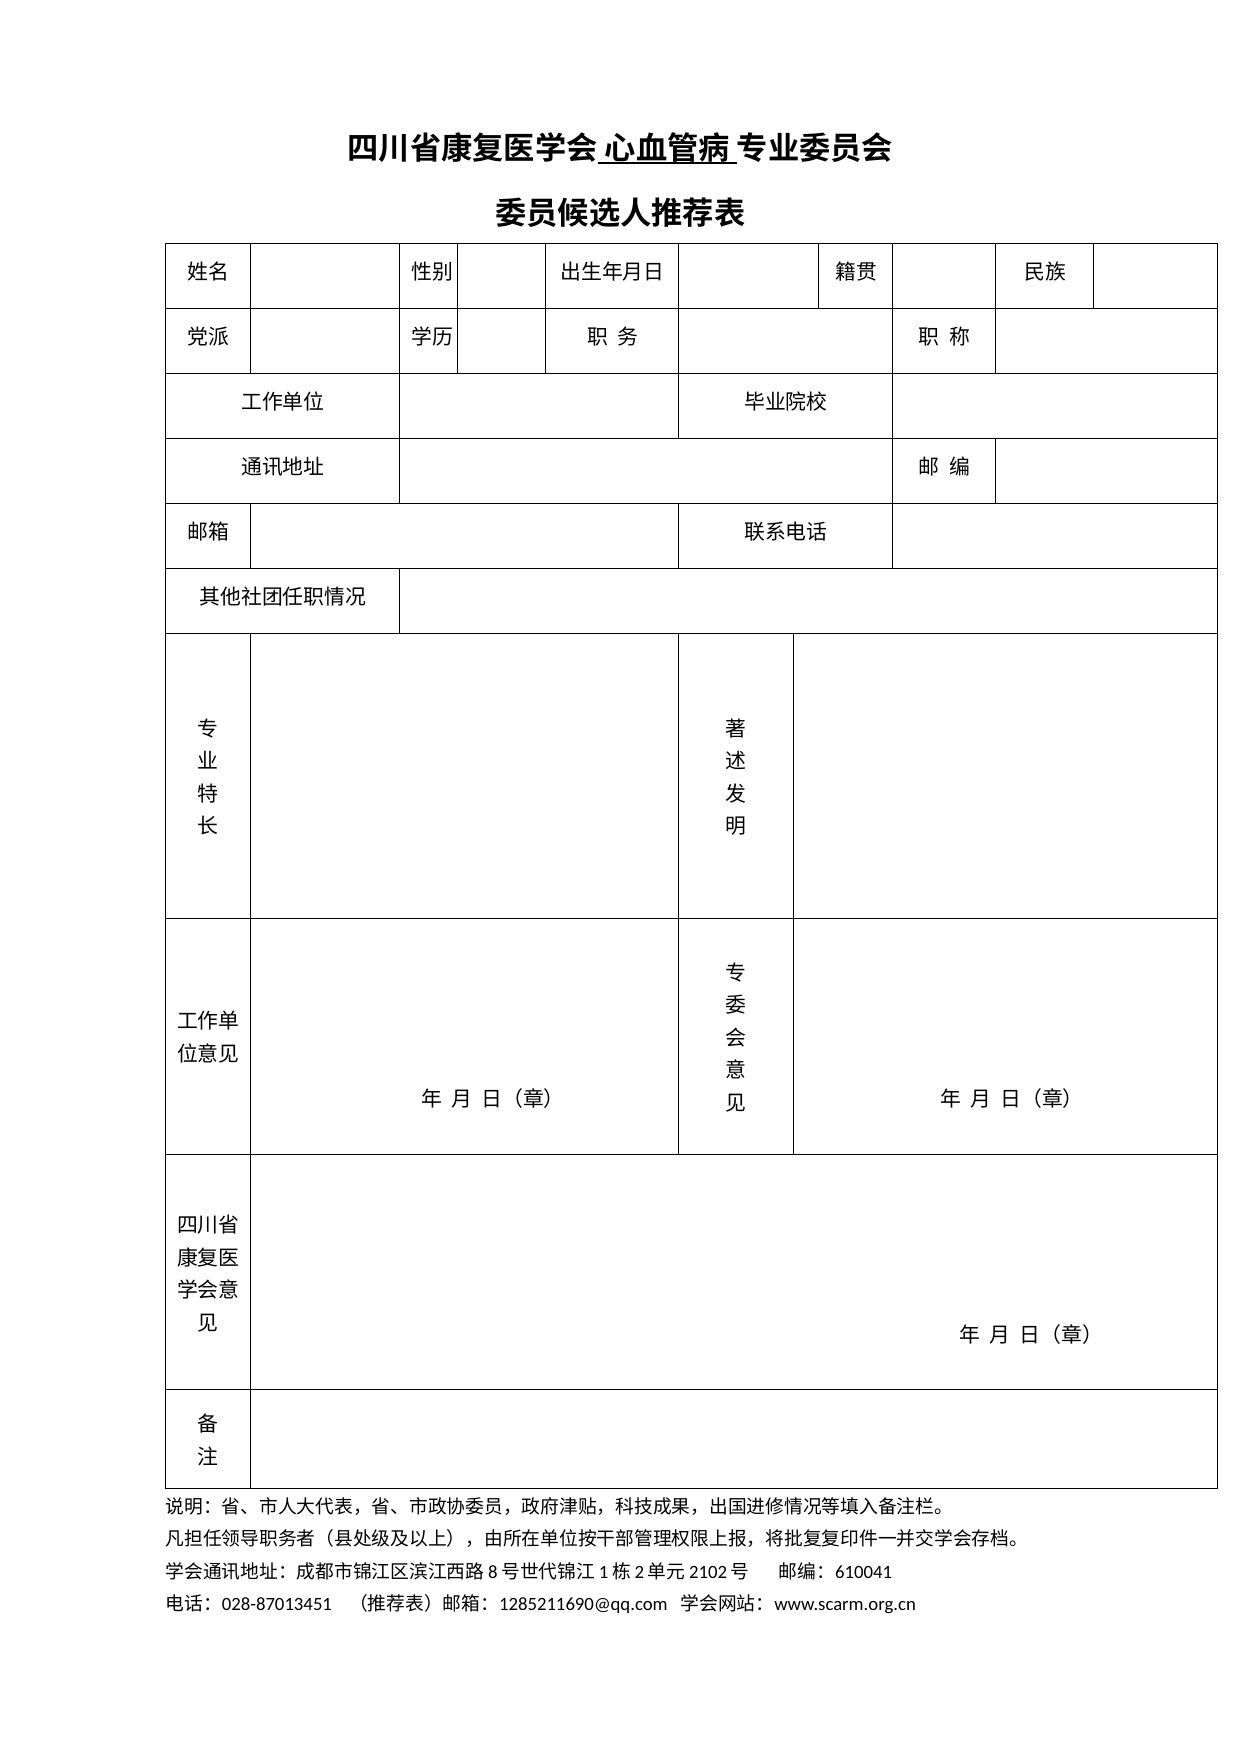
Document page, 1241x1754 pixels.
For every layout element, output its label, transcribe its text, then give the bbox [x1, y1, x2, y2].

table_cell [400, 374, 678, 438]
table_cell [996, 439, 1217, 503]
table_cell [251, 504, 678, 568]
text 委员候选人推荐表 [165, 178, 1075, 243]
table_cell 通讯地址 [166, 439, 399, 503]
table_header [893, 244, 995, 308]
table_cell [400, 439, 892, 503]
table_cell 四川省康复医学会意见 [166, 1155, 250, 1389]
table_cell 邮箱 [166, 504, 250, 568]
table_header 性别 [400, 244, 457, 308]
table_cell [893, 504, 1217, 568]
table_cell [458, 309, 545, 373]
table_header [251, 244, 399, 308]
table_header 姓名 [166, 244, 250, 308]
table_cell [996, 309, 1217, 373]
text 四川省康复医学会 心血管病 专业委员会 [165, 113, 1075, 178]
table_cell [679, 309, 892, 373]
table_cell 年 月 日（章） [251, 1155, 1217, 1389]
text 学会通讯地址：成都市锦江区滨江西路8号世代锦江1栋2单元2102号 邮编：610041 [165, 1554, 1075, 1586]
text 说明：省、市人大代表，省、市政协委员，政府津贴，科技成果，出国进修情况等填入备注栏。 [165, 1489, 1075, 1521]
table_cell 职 称 [893, 309, 995, 373]
table_cell 年 月 日（章） [251, 919, 678, 1154]
table_cell [251, 1390, 1217, 1488]
table_cell [893, 374, 1217, 438]
table_cell 联系电话 [679, 504, 892, 568]
table_cell 专 业 特 长 [166, 634, 250, 917]
table_cell 备 注 [166, 1390, 250, 1488]
table_cell 学历 [400, 309, 457, 373]
table_cell [251, 634, 678, 917]
table_cell 年 月 日（章） [794, 919, 1217, 1154]
table_cell 职 务 [546, 309, 678, 373]
table_cell 其他社团任职情况 [166, 569, 399, 633]
table_cell 毕业院校 [679, 374, 892, 438]
table_cell [794, 634, 1217, 917]
table_header [679, 244, 818, 308]
table_cell 党派 [166, 309, 250, 373]
table_cell 专 委 会 意 见 [679, 919, 793, 1154]
table_cell 工作单位 [166, 374, 399, 438]
table_header 籍贯 [819, 244, 892, 308]
table_header 出生年月日 [546, 244, 678, 308]
table_header [458, 244, 545, 308]
table_header 民族 [996, 244, 1093, 308]
table_header [1094, 244, 1217, 308]
table_cell 著 述 发 明 [679, 634, 793, 917]
table_cell [251, 309, 399, 373]
table_cell [400, 569, 1217, 633]
table_cell 邮 编 [893, 439, 995, 503]
table_cell 工作单位意见 [166, 919, 250, 1154]
text 电话：028-87013451 （推荐表）邮箱：1285211690@qq.com 学会网站：www.scarm.org.cn [165, 1586, 1075, 1619]
text 凡担任领导职务者（县处级及以上），由所在单位按干部管理权限上报，将批复复印件一并交学会存档。 [165, 1521, 1075, 1554]
